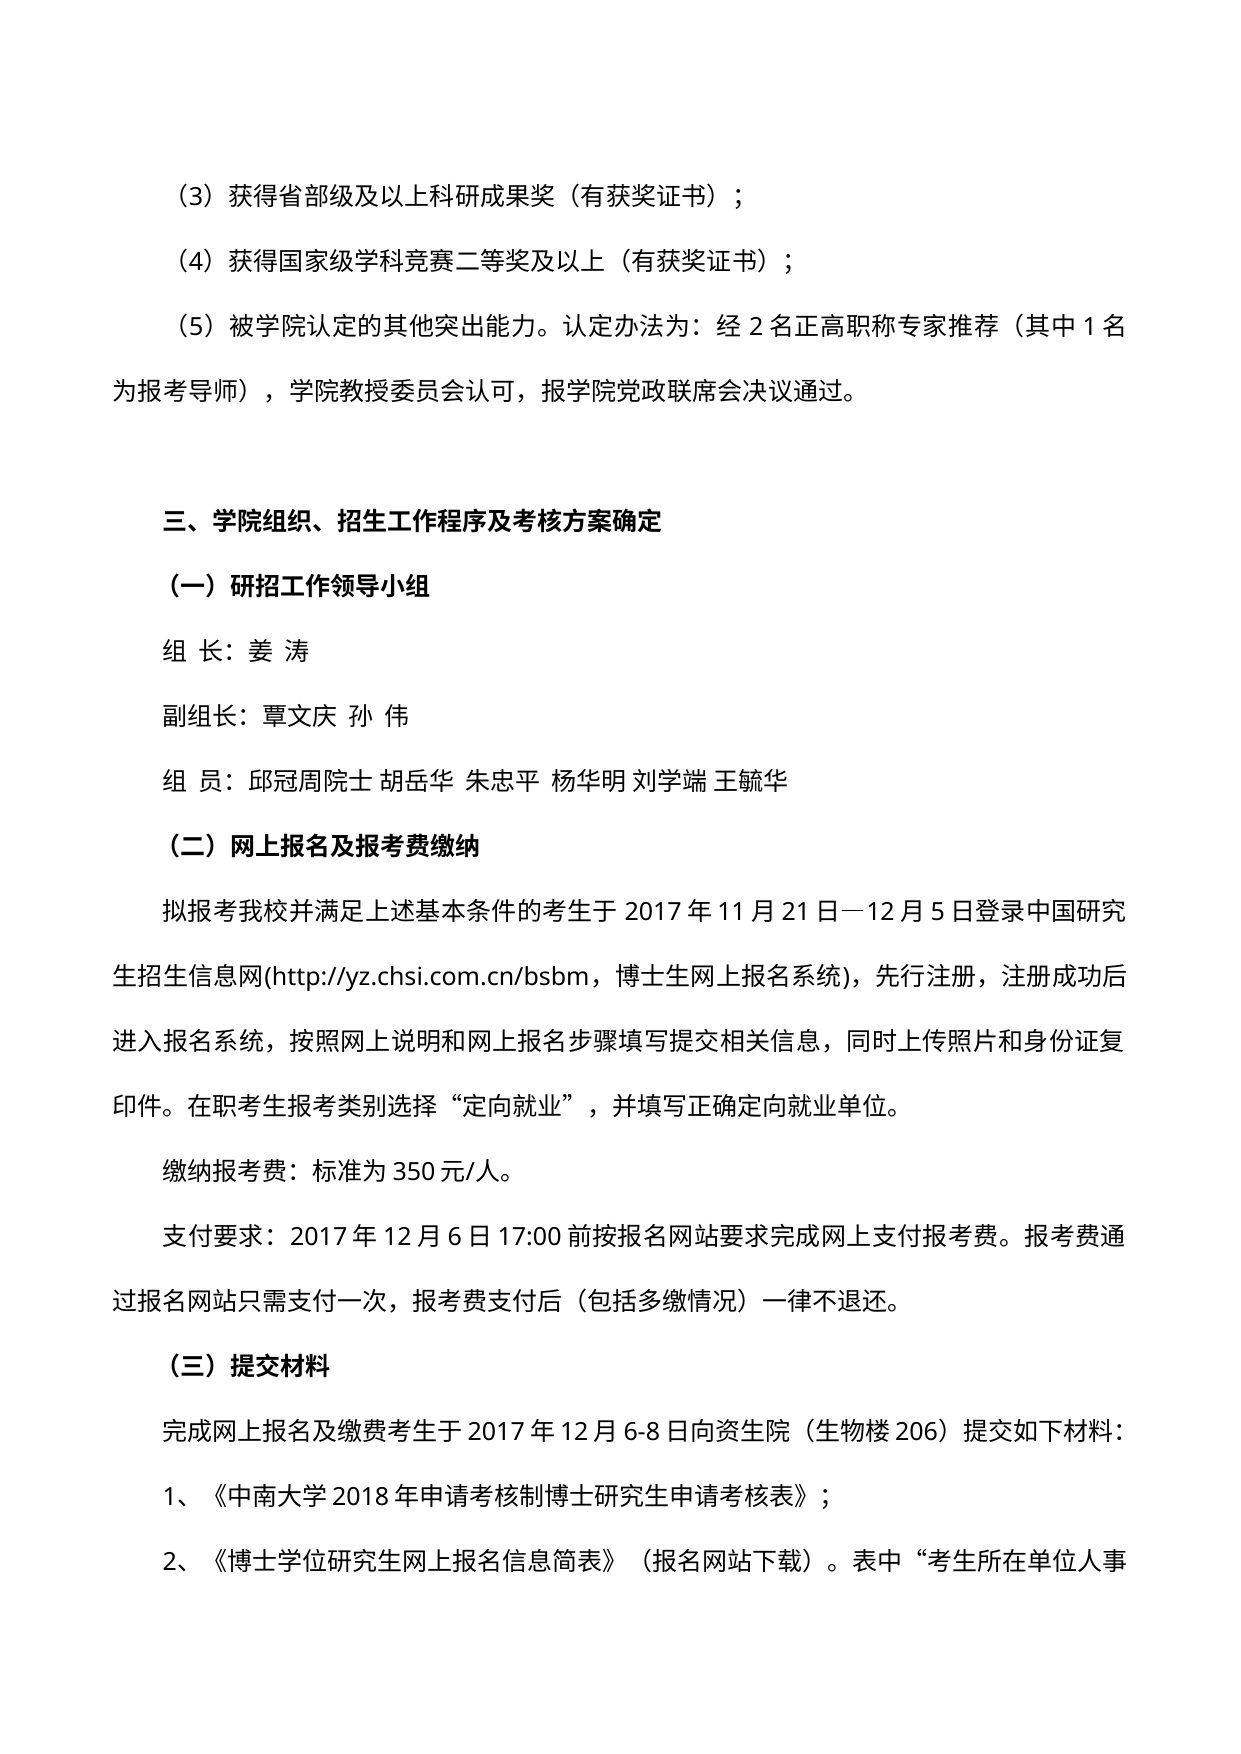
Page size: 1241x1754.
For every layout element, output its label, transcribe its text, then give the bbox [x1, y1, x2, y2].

text 拟报考我校并满足上述基本条件的考生于2017年11月21日—12月5日登录中国研究生招生信息网(http://yz.chsi.com.cn/bsbm，博士生网上报名系统)，先行注册，注册成功后进入报名系统，按照网上说明和网上报名步骤填写提交相关信息，同时上传照片和身份证复印件。在职考生报考类别选择“定向就业”，并填写正确定向就业单位。 [112, 877, 1128, 1137]
text 缴纳报考费：标准为350元/人。 [112, 1137, 1128, 1202]
text 组 员：邱冠周院士 胡岳华 朱忠平 杨华明 刘学端 王毓华 [112, 747, 1128, 812]
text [112, 1527, 1128, 1592]
text 三、学院组织、招生工作程序及考核方案确定 [112, 487, 1128, 552]
text 支付要求：2017年12月6日17:00前按报名网站要求完成网上支付报考费。报考费通过报名网站只需支付一次，报考费支付后（包括多缴情况）一律不退还。 [112, 1202, 1128, 1332]
text 副组长：覃文庆 孙 伟 [112, 682, 1128, 747]
text 完成网上报名及缴费考生于2017年12月6-8日向资生院（生物楼206）提交如下材料： [112, 1397, 1128, 1462]
text （三）提交材料 [112, 1332, 1128, 1397]
text 1、《中南大学2018年申请考核制博士研究生申请考核表》； [112, 1462, 1128, 1527]
text （3）获得省部级及以上科研成果奖（有获奖证书）； [112, 162, 1128, 227]
text 组 长：姜 涛 [112, 617, 1128, 682]
text （二）网上报名及报考费缴纳 [112, 812, 1128, 877]
text （一）研招工作领导小组 [112, 552, 1128, 617]
text （4）获得国家级学科竞赛二等奖及以上（有获奖证书）； [112, 227, 1128, 292]
text （5）被学院认定的其他突出能力。认定办法为：经2名正高职称专家推荐（其中1名为报考导师），学院教授委员会认可，报学院党政联席会决议通过。 [112, 292, 1128, 422]
